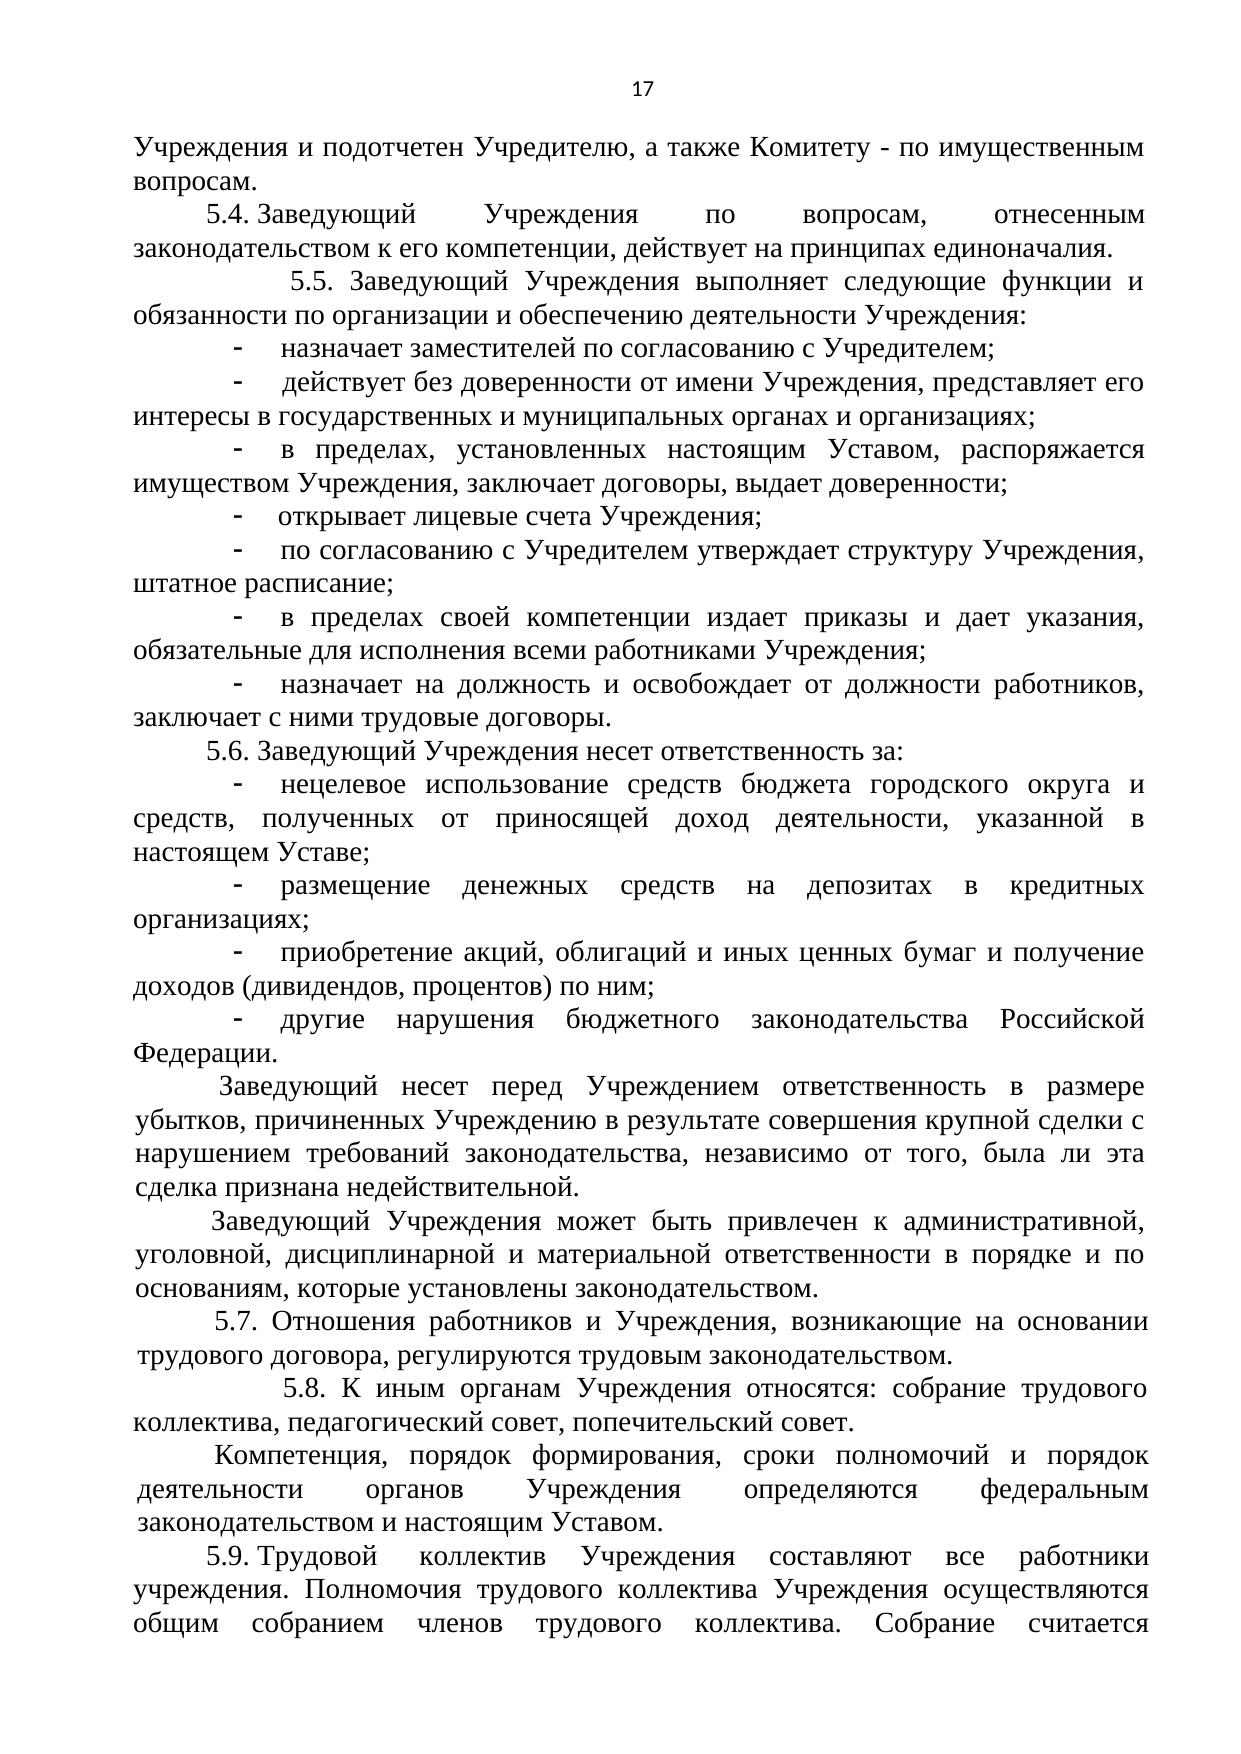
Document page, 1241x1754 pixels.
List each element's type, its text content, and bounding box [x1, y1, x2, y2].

list в пределах своей компетенции издает приказы и дает указания, обязательные для исполнения всеми работниками Учреждения; [133, 599, 1146, 666]
text Заведующий Учреждения может быть привлечен к административной, уголовной, дисциплинарной и материальной ответственности в порядке и по основаниям, которые установлены законодательством. [135, 1203, 1146, 1304]
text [133, 1538, 1150, 1639]
list размещение денежных средств на депозитах в кредитных организациях; [133, 868, 1146, 935]
text 5.6. Заведующий Учреждения несет ответственность за: [133, 733, 1152, 767]
list приобретение акций, облигаций и иных ценных бумаг и получение доходов (дивидендов, процентов) по ним; [133, 935, 1146, 1002]
list открывает лицевые счета Учреждения; [233, 499, 1146, 532]
text 5.5. Заведующий Учреждения выполняет следующие функции и обязанности по организации и обеспечению деятельности Учреждения: [133, 264, 1146, 331]
text 5.7. Отношения работников и Учреждения, возникающие на основании трудового договора, регулируются трудовым законодательством. [137, 1304, 1150, 1371]
list нецелевое использование средств бюджета городского округа и средств, полученных от приносящей доход деятельности, указанной в настоящем Уставе; [133, 767, 1146, 868]
list другие нарушения бюджетного законодательства Российской Федерации. [133, 1002, 1146, 1069]
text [133, 130, 1146, 197]
list назначает на должность и освобождает от должности работников, заключает с ними трудовые договоры. [133, 666, 1146, 733]
text 5.8. К иным органам Учреждения относятся: собрание трудового коллектива, педагогический совет, попечительский совет. [133, 1371, 1150, 1438]
text Заведующий несет перед Учреждением ответственность в размере убытков, причиненных Учреждению в результате совершения крупной сделки с нарушением требований законодательства, независимо от того, была ли эта сделка признана недействительной. [135, 1069, 1146, 1203]
list по согласованию с Учредителем утверждает структуру Учреждения, штатное расписание; [133, 532, 1146, 599]
list назначает заместителей по согласованию с Учредителем; [233, 331, 1146, 364]
list действует без доверенности от имени Учреждения, представляет его интересы в государственных и муниципальных органах и организациях; [133, 364, 1146, 432]
list в пределах, установленных настоящим Уставом, распоряжается имуществом Учреждения, заключает договоры, выдает доверенности; [133, 432, 1146, 499]
text 5.4. Заведующий Учреждения по вопросам, отнесенным законодательством к его компетенции, действует на принципах единоначалия. [133, 197, 1146, 264]
text Компетенция, порядок формирования, сроки полномочий и порядок деятельности органов Учреждения определяются федеральным законодательством и настоящим Уставом. [137, 1438, 1150, 1538]
